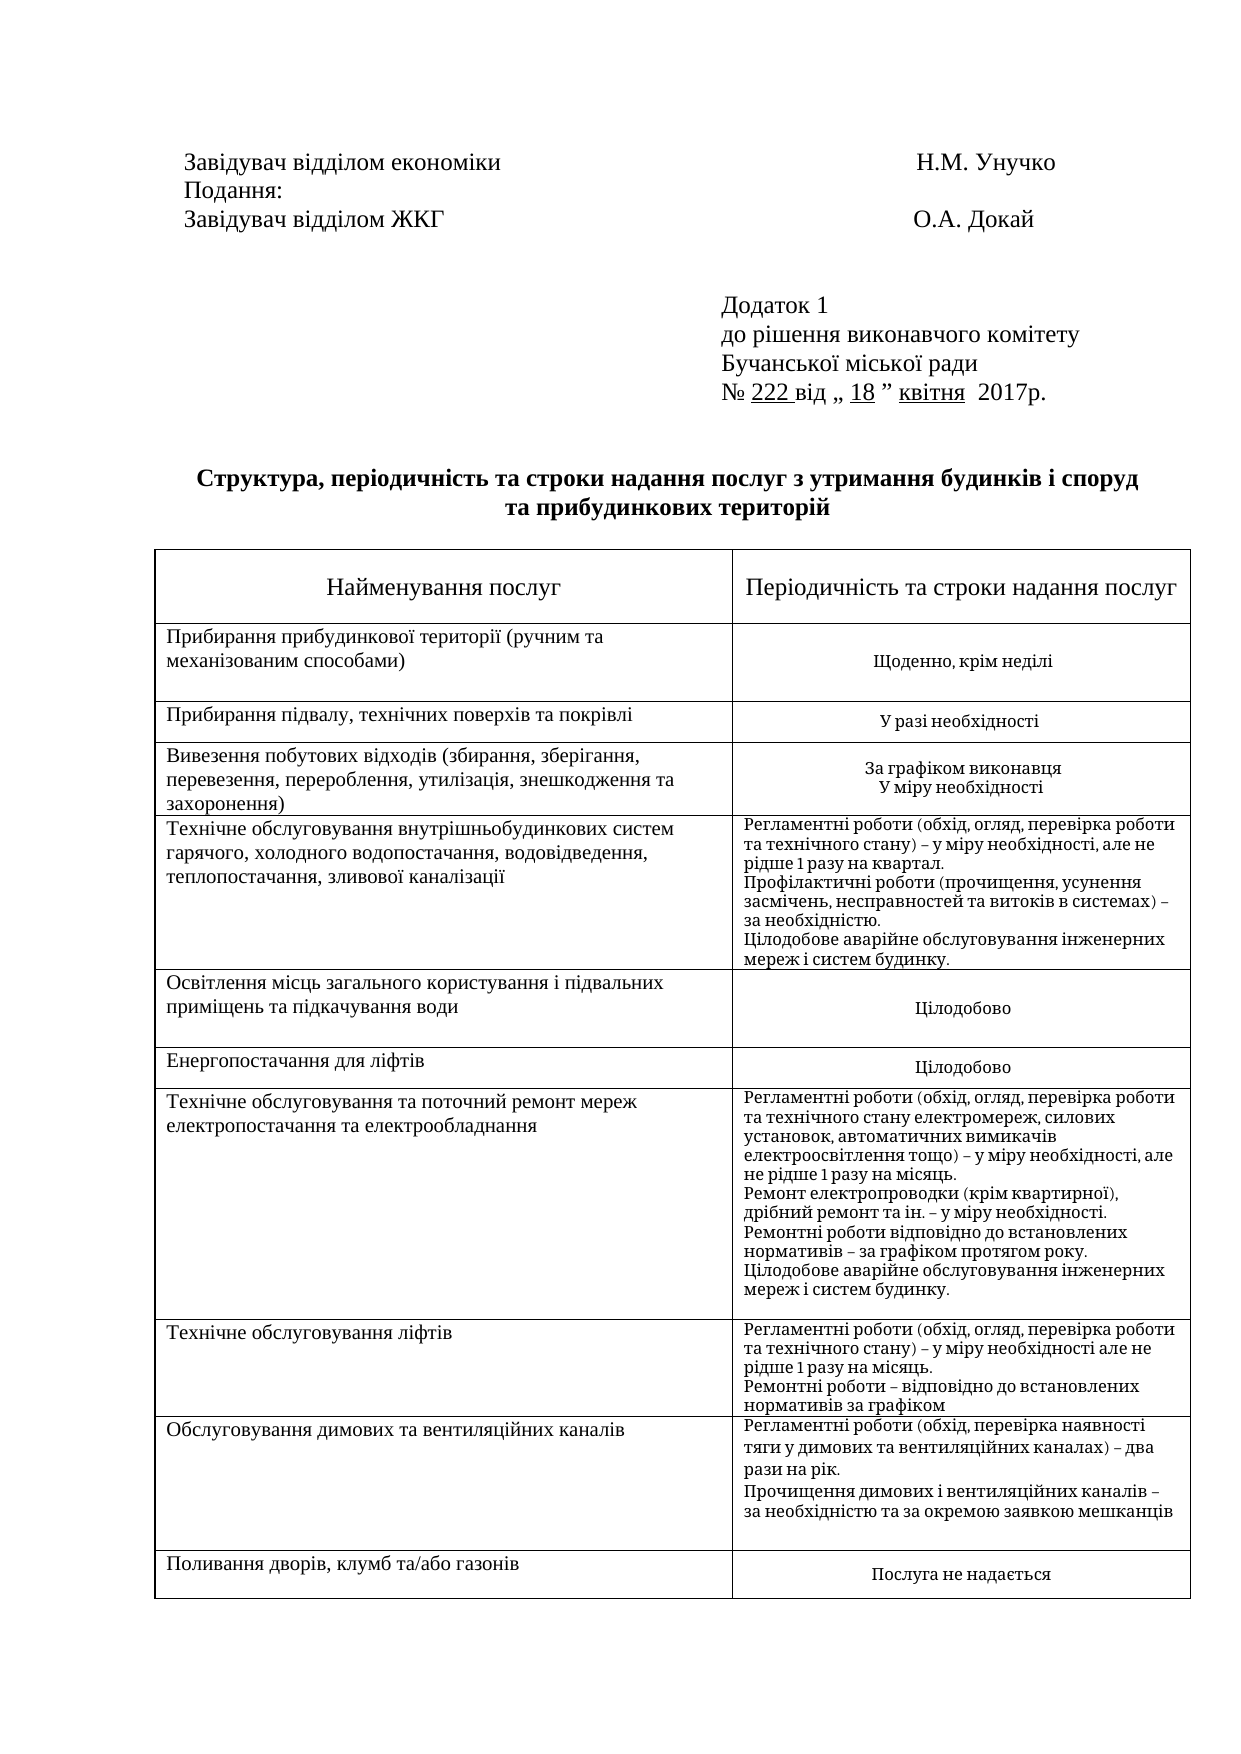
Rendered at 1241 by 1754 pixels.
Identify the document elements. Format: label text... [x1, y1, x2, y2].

table_cell Регламентні роботи (обхід, огляд, перевірка роботи та технічного стану) – у міру необхідності, але не рідше 1 разу на квартал. Профілактичні роботи (прочищення, усунення засмічень, несправностей та витоків в системах) – за необхідністю. Цілодобове аварійне обслуговування інженерних мереж і систем будинку. [733, 816, 1190, 969]
table_cell Цілодобово [733, 1048, 1190, 1088]
text Структура, періодичність та строки надання послуг з утримання будинків і споруд та прибудинкових територій [183, 463, 1152, 521]
text Додаток 1 [224, 291, 1105, 319]
table_cell Технічне обслуговування ліфтів [156, 1320, 732, 1416]
table_cell Освітлення місць загального користування і підвальних приміщень та підкачування води [156, 970, 732, 1047]
table_cell Технічне обслуговування внутрішньобудинкових систем гарячого, холодного водопостачання, водовідведення, теплопостачання, зливової каналізації [156, 816, 732, 969]
table_cell Прибирання прибудинкової території (ручним та механізованим способами) [156, 624, 732, 701]
table_header Найменування послуг [156, 550, 732, 623]
table_cell Цілодобово [733, 970, 1190, 1047]
table_cell Послуга не надається [733, 1551, 1190, 1598]
table_cell Поливання дворів, клумб та/або газонів [156, 1551, 732, 1598]
text Бучанської міської ради [224, 348, 1105, 377]
table_cell Регламентні роботи (обхід, огляд, перевірка роботи та технічного стану) – у міру необхідності але не рідше 1 разу на місяць. Ремонтні роботи – відповідно до встановлених нормативів за графіком [733, 1320, 1190, 1416]
table_cell Енергопостачання для ліфтів [156, 1048, 732, 1088]
table_cell Прибирання підвалу, технічних поверхів та покрівлі [156, 702, 732, 742]
table_header Періодичність та строки надання послуг [733, 550, 1190, 623]
text Завідувач відділом ЖКГ О.А. Докай [183, 204, 1152, 233]
table_cell У разі необхідності [733, 702, 1190, 742]
table_cell Щоденно, крім неділі [733, 624, 1190, 701]
table_cell Технічне обслуговування та поточний ремонт мереж електропостачання та електрообладнання [156, 1089, 732, 1319]
table_cell Вивезення побутових відходів (збирання, зберігання, перевезення, перероблення, утилізація, знешкодження та захоронення) [156, 743, 732, 815]
text № 222 від „ 18 ” квітня 2017р. [224, 377, 1105, 406]
table_cell Регламентні роботи (обхід, огляд, перевірка роботи та технічного стану електромереж, силових установок, автоматичних вимикачів електроосвітлення тощо) – у міру необхідності, але не рідше 1 разу на місяць. Ремонт електропроводки (крім квартирної), дрібний ремонт та ін. – у міру необхідності. Ремонтні роботи відповідно до встановлених нормативів – за графіком протягом року. Цілодобове аварійне обслуговування інженерних мереж і систем будинку. [733, 1089, 1190, 1319]
text Подання: [183, 176, 1152, 204]
text Завідувач відділом економіки Н.М. Унучко [177, 147, 1152, 176]
text до рішення виконавчого комітету [224, 319, 1105, 348]
table_cell Обслуговування димових та вентиляційних каналів [156, 1417, 732, 1550]
table_cell Регламентні роботи (обхід, перевірка наявності тяги у димових та вентиляційних каналах) – два рази на рік. Прочищення димових і вентиляційних каналів – за необхідністю та за окремою заявкою мешканців [733, 1417, 1190, 1550]
table_cell За графіком виконавця У міру необхідності [733, 743, 1190, 815]
